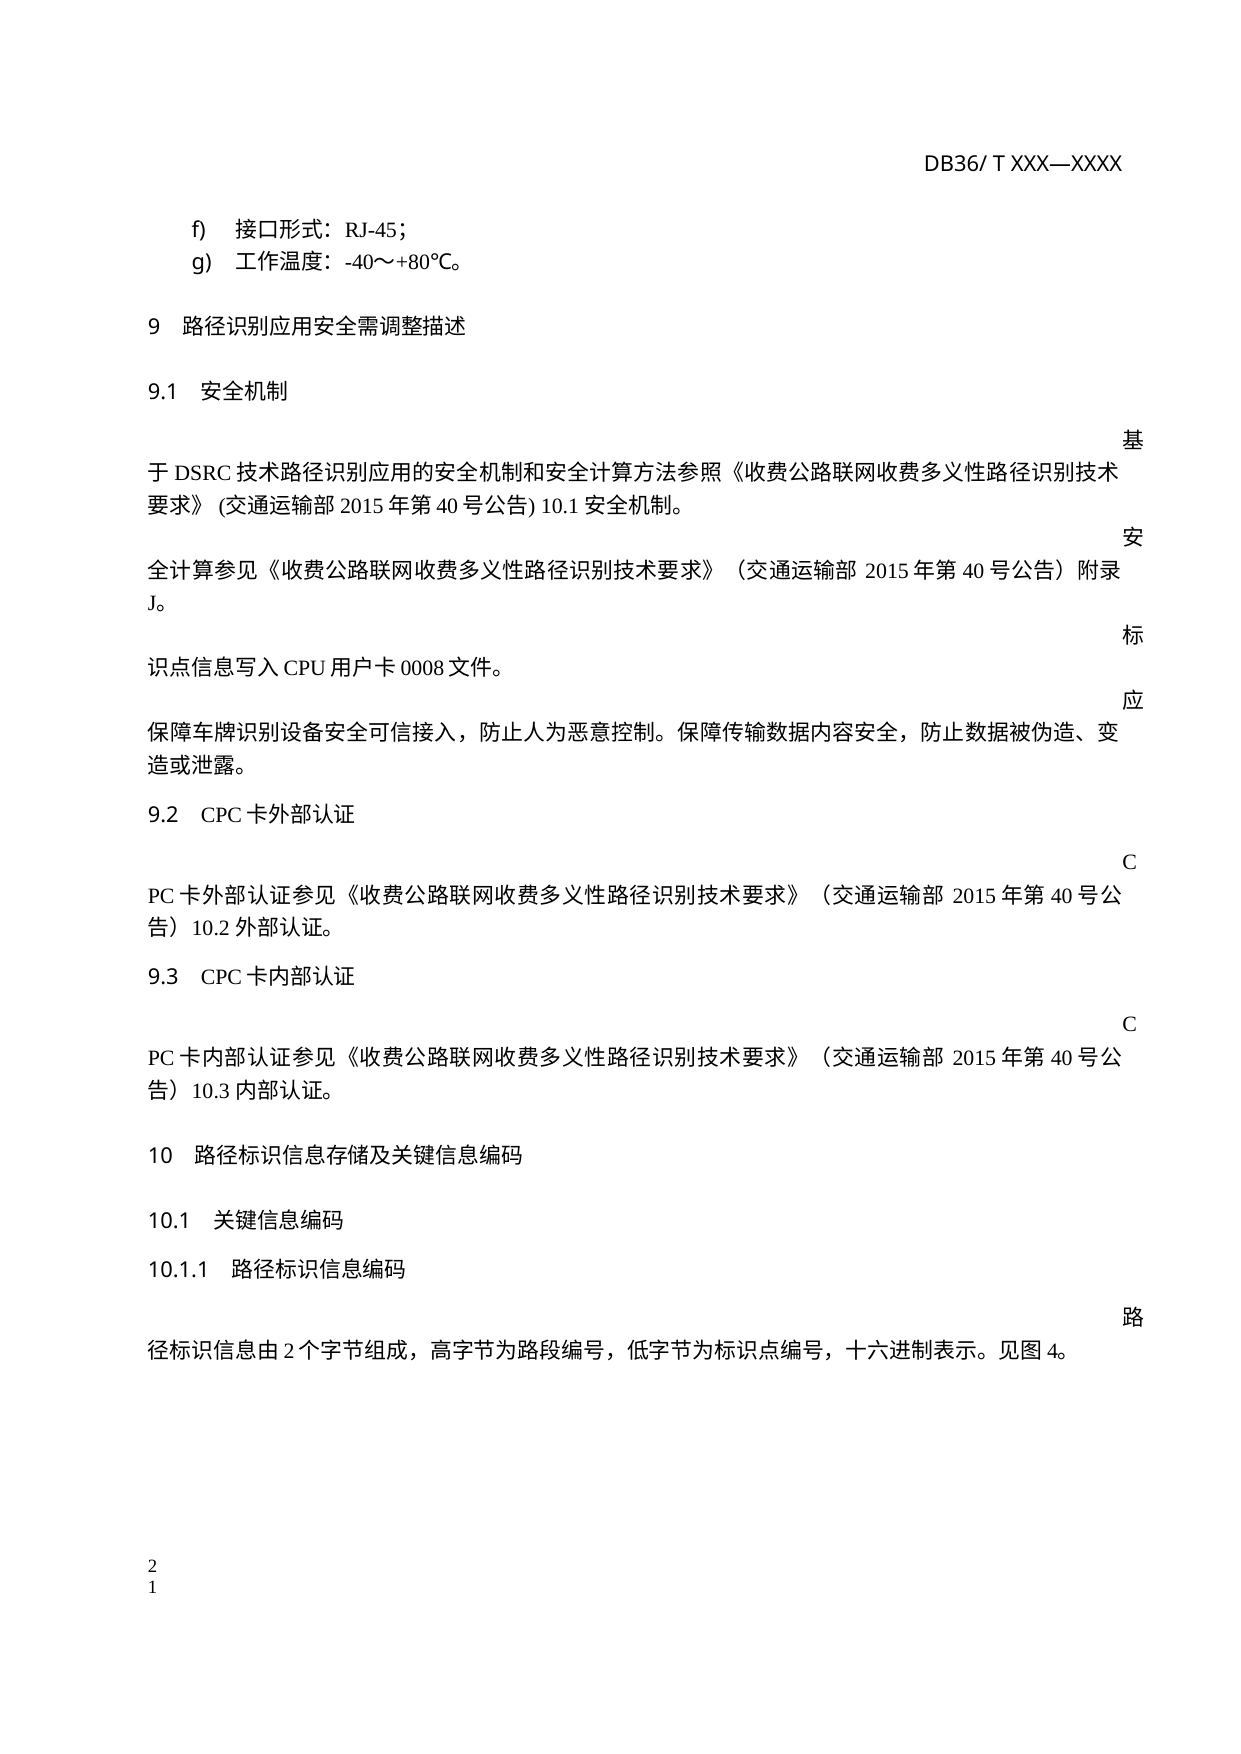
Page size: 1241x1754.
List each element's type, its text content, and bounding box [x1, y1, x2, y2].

list 路径标识信息存储及关键信息编码 [148, 1137, 1122, 1170]
text 路径标识信息由2个字节组成，高字节为路段编号，低字节为标识点编号，十六进制表示。见图4。 [148, 1300, 1122, 1365]
list CPC卡外部认证 [148, 796, 1122, 829]
list CPC卡内部认证 [148, 959, 1122, 991]
list 工作温度：-40～+80℃。 [191, 244, 1122, 276]
text CPC卡内部认证参见《收费公路联网收费多义性路径识别技术要求》（交通运输部 2015年第40号公告）10.3 内部认证。 [148, 1007, 1122, 1105]
text 应保障车牌识别设备安全可信接入，防止人为恶意控制。保障传输数据内容安全，防止数据被伪造、变造或泄露。 [148, 682, 1122, 780]
list 安全机制 [148, 374, 1122, 406]
text 安全计算参见《收费公路联网收费多义性路径识别技术要求》（交通运输部 2015年第40号公告）附录J。 [148, 520, 1122, 617]
list 路径标识信息编码 [148, 1251, 1122, 1284]
list 路径识别应用安全需调整描述 [148, 309, 1122, 341]
text 标识点信息写入CPU用户卡0008文件。 [148, 617, 1122, 682]
list 关键信息编码 [148, 1202, 1122, 1235]
text CPC卡外部认证参见《收费公路联网收费多义性路径识别技术要求》（交通运输部 2015年第40号公告）10.2 外部认证。 [148, 845, 1122, 942]
list 接口形式：RJ-45； [191, 211, 1122, 244]
text 基于DSRC技术路径识别应用的安全机制和安全计算方法参照《收费公路联网收费多义性路径识别技术要求》 (交通运输部 2015年第40号公告) 10.1 安全机制。 [148, 422, 1122, 520]
